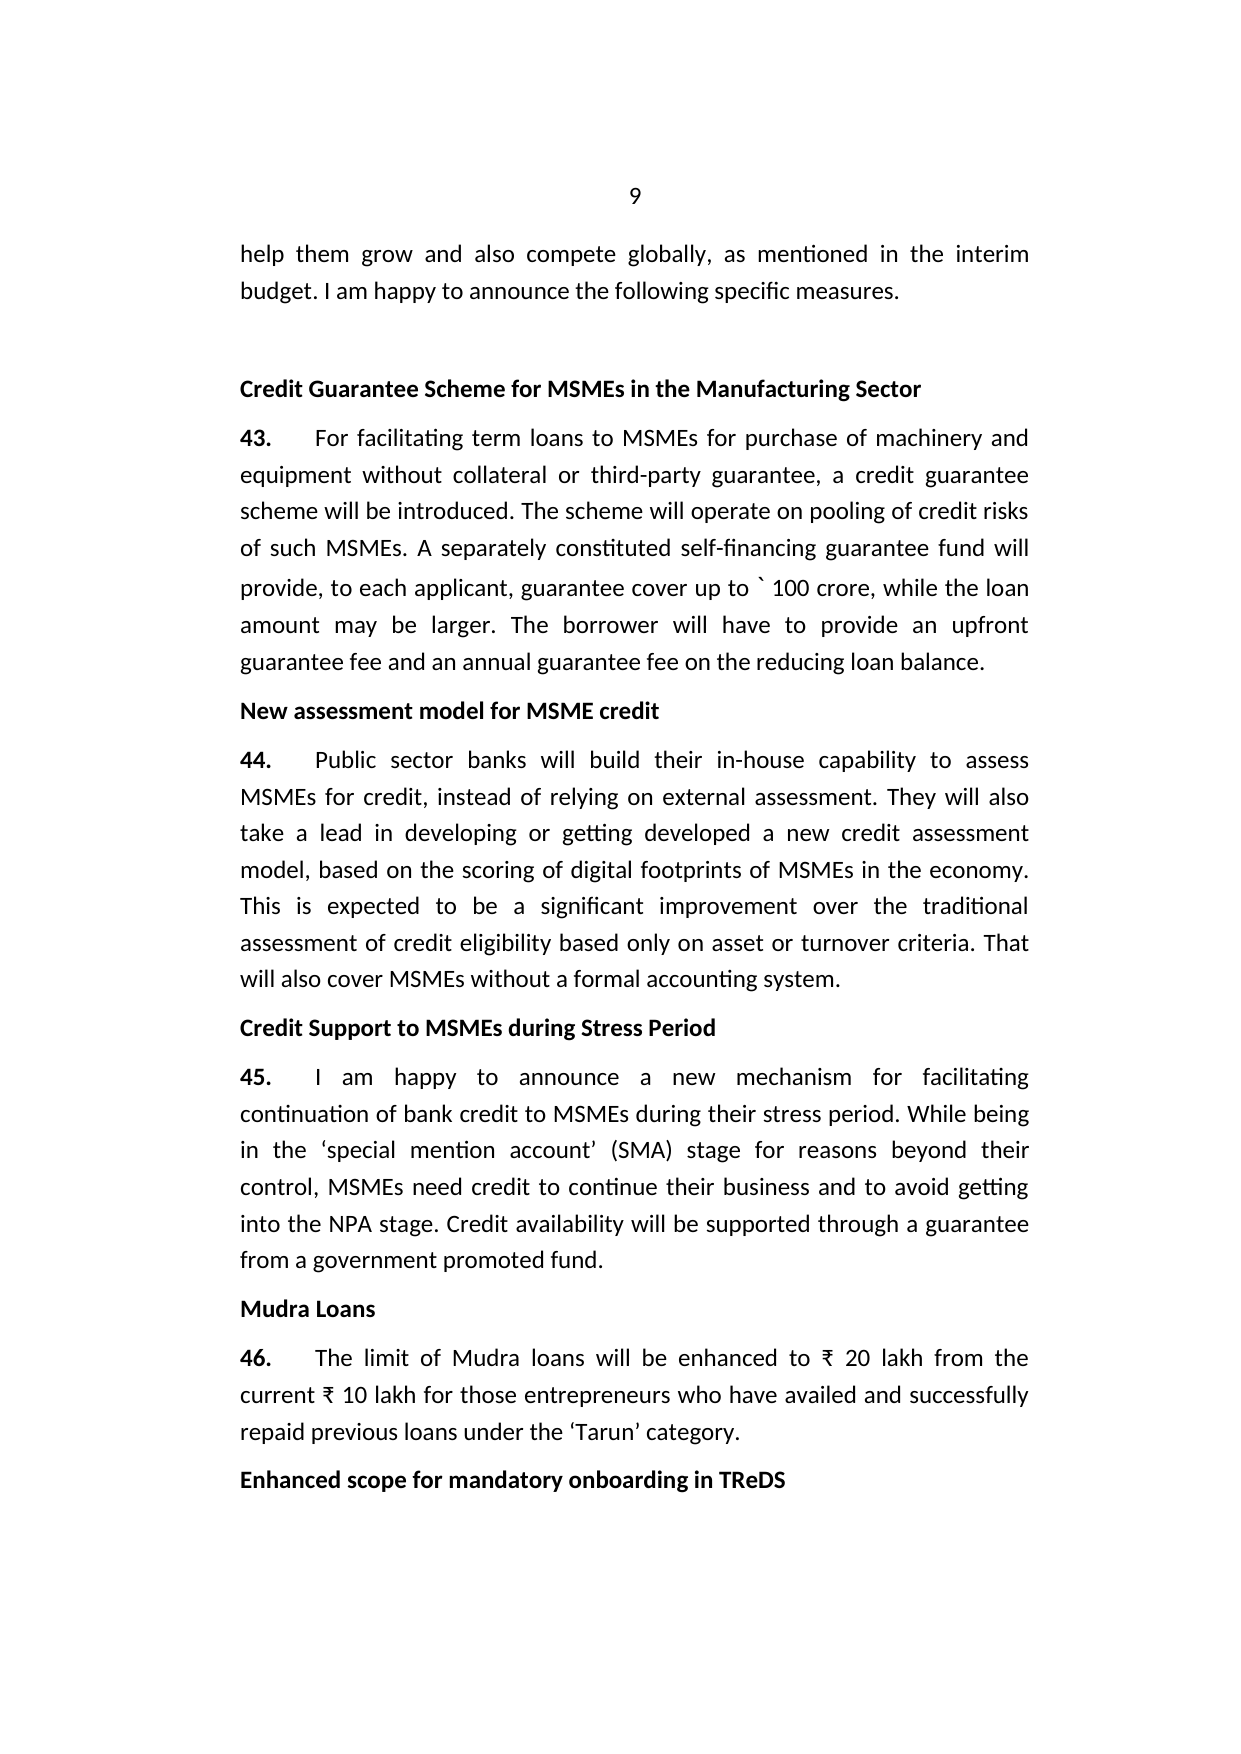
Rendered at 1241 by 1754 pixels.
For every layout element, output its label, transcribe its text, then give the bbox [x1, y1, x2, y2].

text Enhanced scope for mandatory onboarding in TReDS [240, 1465, 1030, 1495]
text New assessment model for MSME credit [240, 695, 1030, 726]
list Credit Support to MSMEs during Stress Period [240, 1012, 1030, 1043]
list Public sector banks will build their in-house capability to assess MSMEs for credit, instead of relying on external assessment. They will also take a lead in developing or getting developed a new credit assessment model, based on the scoring of digital footprints of MSMEs in the economy. This is expected to be a significant improvement over the traditional assessment of credit eligibility based only on asset or turnover criteria. That will also cover MSMEs without a formal accounting system. [240, 744, 1030, 994]
list I am happy to announce a new mechanism for facilitating continuation of bank credit to MSMEs during their stress period. While being in the ‘special mention account’ (SMA) stage for reasons beyond their control, MSMEs need credit to continue their business and to avoid getting into the NPA stage. Credit availability will be supported through a guarantee from a government promoted fund. [240, 1062, 1030, 1275]
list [240, 238, 1030, 306]
list For facilitating term loans to MSMEs for purchase of machinery and equipment without collateral or third-party guarantee, a credit guarantee scheme will be introduced. The scheme will operate on pooling of credit risks of such MSMEs. A separately constituted self-financing guarantee fund will provide, to each applicant, guarantee cover up to ` 100 crore, while the loan amount may be larger. The borrower will have to provide an upfront guarantee fee and an annual guarantee fee on the reducing loan balance. [240, 422, 1030, 676]
list The limit of Mudra loans will be enhanced to ₹ 20 lakh from the current ₹ 10 lakh for those entrepreneurs who have availed and successfully repaid previous loans under the ‘Tarun’ category. [240, 1342, 1030, 1446]
list Credit Guarantee Scheme for MSMEs in the Manufacturing Sector [240, 373, 1030, 404]
text Mudra Loans [240, 1293, 1030, 1324]
